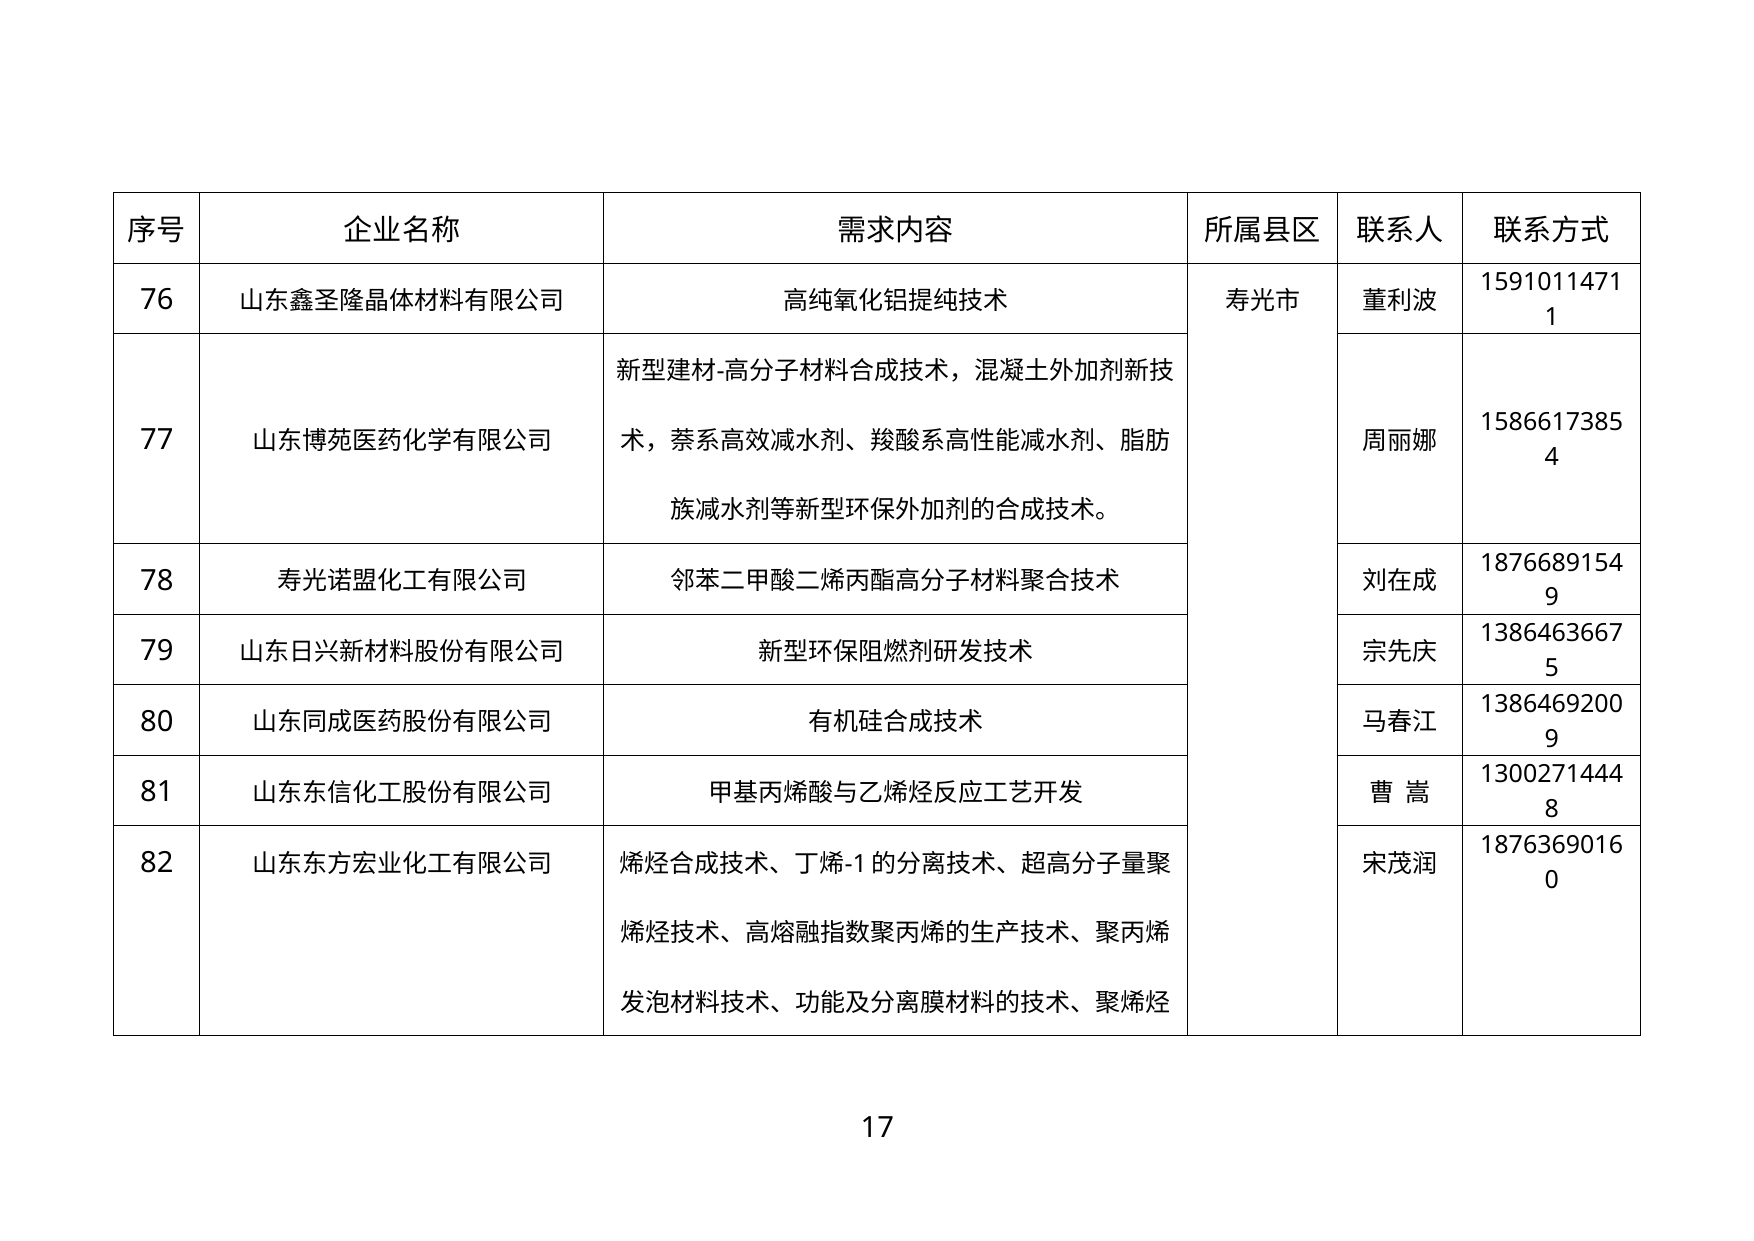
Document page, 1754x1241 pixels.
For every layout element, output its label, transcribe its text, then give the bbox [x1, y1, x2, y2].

table_cell 80 [114, 685, 199, 755]
table_header 联系方式 [1463, 193, 1640, 262]
table_cell 山东日兴新材料股份有限公司 [200, 615, 603, 684]
table_cell 马春江 [1338, 685, 1462, 755]
table_cell 81 [114, 756, 199, 825]
table_cell 寿光市 [1188, 264, 1337, 1035]
table_cell 山东鑫圣隆晶体材料有限公司 [200, 264, 603, 333]
table_cell 77 [114, 334, 199, 543]
table_cell 董利波 [1338, 264, 1462, 333]
table_cell 曹 嵩 [1338, 756, 1462, 825]
table_cell 15910114711 [1463, 264, 1640, 333]
table_cell 周丽娜 [1338, 334, 1462, 543]
table_cell 宋茂润 [1338, 826, 1462, 1035]
table_cell 高纯氧化铝提纯技术 [604, 264, 1187, 333]
table_cell 寿光诺盟化工有限公司 [200, 544, 603, 613]
table_cell 有机硅合成技术 [604, 685, 1187, 755]
table_cell 18766891549 [1463, 544, 1640, 613]
table_cell 18763690160 [1463, 826, 1640, 1035]
table_cell 邻苯二甲酸二烯丙酯高分子材料聚合技术 [604, 544, 1187, 613]
table_cell 13864636675 [1463, 615, 1640, 684]
table_cell 宗先庆 [1338, 615, 1462, 684]
table_cell 甲基丙烯酸与乙烯烃反应工艺开发 [604, 756, 1187, 825]
table_cell 山东同成医药股份有限公司 [200, 685, 603, 755]
table_cell 15866173854 [1463, 334, 1640, 543]
table_header 需求内容 [604, 193, 1187, 262]
table_cell 新型建材-高分子材料合成技术，混凝土外加剂新技术，萘系高效减水剂、羧酸系高性能减水剂、脂肪族减水剂等新型环保外加剂的合成技术。 [604, 334, 1187, 543]
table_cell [604, 826, 1187, 1035]
table_cell 新型环保阻燃剂研发技术 [604, 615, 1187, 684]
table_cell 山东东方宏业化工有限公司 [200, 826, 603, 1035]
table_header 企业名称 [200, 193, 603, 262]
table_cell 13864692009 [1463, 685, 1640, 755]
table_cell 刘在成 [1338, 544, 1462, 613]
table_cell 76 [114, 264, 199, 333]
table_cell 13002714448 [1463, 756, 1640, 825]
table_cell 山东东信化工股份有限公司 [200, 756, 603, 825]
table_header 联系人 [1338, 193, 1462, 262]
table_cell 79 [114, 615, 199, 684]
table_cell 78 [114, 544, 199, 613]
table_header 所属县区 [1188, 193, 1337, 262]
table_cell 山东博苑医药化学有限公司 [200, 334, 603, 543]
table_cell 82 [114, 826, 199, 1035]
table_header 序号 [114, 193, 199, 262]
